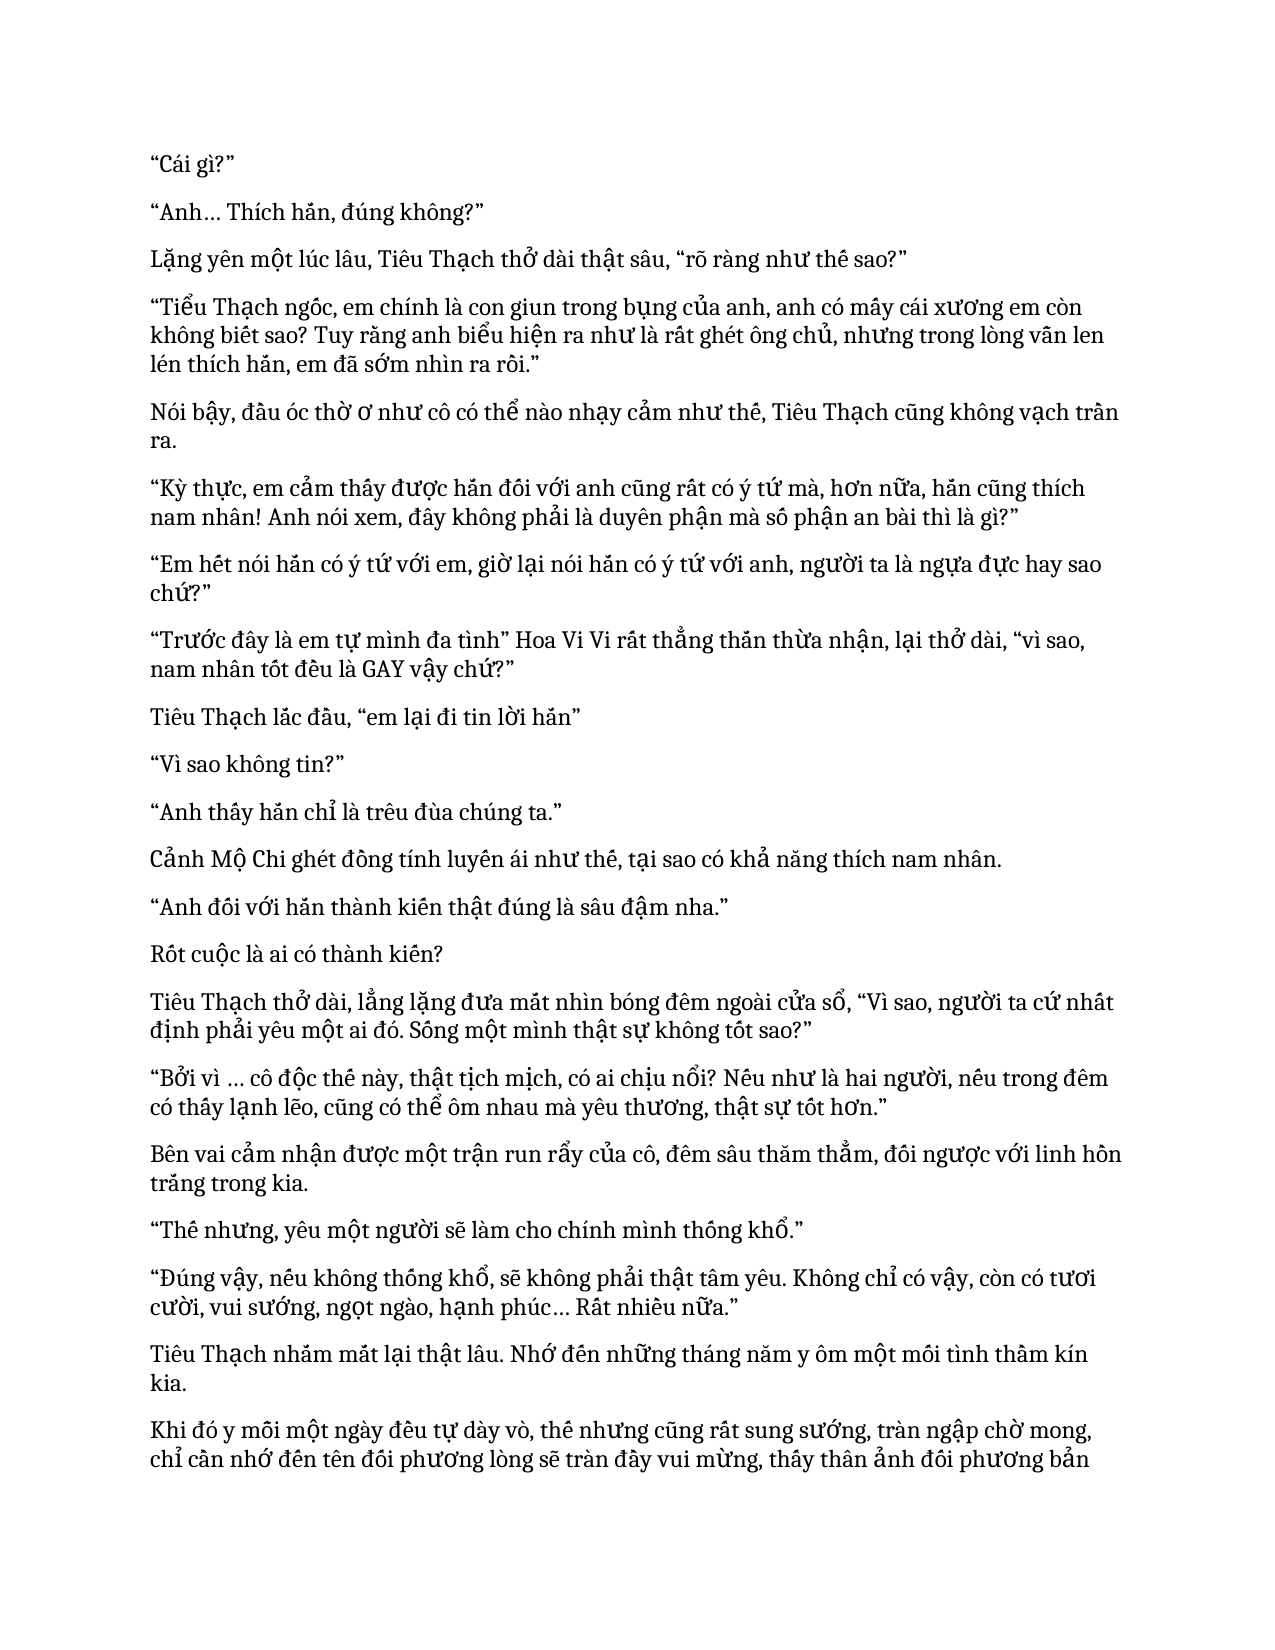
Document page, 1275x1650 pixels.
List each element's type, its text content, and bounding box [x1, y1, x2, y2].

text Nói bậy, đầu óc thờ ơ như cô có thể nào nhạy cảm như thế, Tiêu Thạch cũng không vạch trần ra. [150, 397, 1125, 455]
text Cảnh Mộ Chi ghét đồng tính luyến ái như thế, tại sao có khả năng thích nam nhân. [150, 845, 1125, 874]
text Lặng yên một lúc lâu, Tiêu Thạch thở dài thật sâu, “rõ ràng như thế sao?” [150, 245, 1125, 274]
text Tiêu Thạch lắc đầu, “em lại đi tin lời hắn” [150, 702, 1125, 731]
text Tiêu Thạch nhắm mắt lại thật lâu. Nhớ đến những tháng năm y ôm một mối tình thầm kín kia. [150, 1340, 1125, 1397]
text “Thế nhưng, yêu một người sẽ làm cho chính mình thống khổ.” [150, 1216, 1125, 1245]
text “Trước đây là em tự mình đa tình” Hoa Vi Vi rất thẳng thắn thừa nhận, lại thở dài, “vì sao, nam nhân tốt đều là GAY vậy chứ?” [150, 626, 1125, 684]
text “Em hết nói hắn có ý tứ với em, giờ lại nói hắn có ý tứ với anh, người ta là ngựa đực hay sao chứ?” [150, 550, 1125, 607]
text “Anh thấy hắn chỉ là trêu đùa chúng ta.” [150, 797, 1125, 826]
text “Anh… Thích hắn, đúng không?” [150, 197, 1125, 226]
text Bên vai cảm nhận được một trận run rẩy của cô, đêm sâu thăm thẳm, đối ngược với linh hồn trắng trong kia. [150, 1140, 1125, 1197]
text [150, 1416, 1125, 1474]
text “Cái gì?” [150, 150, 1125, 179]
text Tiêu Thạch thở dài, lẳng lặng đưa mắt nhìn bóng đêm ngoài cửa sổ, “Vì sao, người ta cứ nhất định phải yêu một ai đó. Sống một mình thật sự không tốt sao?” [150, 987, 1125, 1045]
text “Kỳ thực, em cảm thấy được hắn đối với anh cũng rất có ý tứ mà, hơn nữa, hắn cũng thích nam nhân! Anh nói xem, đây không phải là duyên phận mà số phận an bài thì là gì?” [150, 474, 1125, 531]
text “Bởi vì … cô độc thế này, thật tịch mịch, có ai chịu nổi? Nếu như là hai người, nếu trong đêm có thấy lạnh lẽo, cũng có thể ôm nhau mà yêu thương, thật sự tốt hơn.” [150, 1064, 1125, 1121]
text “Đúng vậy, nếu không thống khổ, sẽ không phải thật tâm yêu. Không chỉ có vậy, còn có tươi cười, vui sướng, ngọt ngào, hạnh phúc… Rất nhiều nữa.” [150, 1264, 1125, 1321]
text “Anh đối với hắn thành kiến thật đúng là sâu đậm nha.” [150, 892, 1125, 921]
text “Tiểu Thạch ngốc, em chính là con giun trong bụng của anh, anh có mấy cái xương em còn không biết sao? Tuy rằng anh biểu hiện ra như là rất ghét ông chủ, nhưng trong lòng vẫn len lén thích hắn, em đã sớm nhìn ra rồi.” [150, 292, 1125, 379]
text Rốt cuộc là ai có thành kiến? [150, 940, 1125, 969]
text “Vì sao không tin?” [150, 750, 1125, 779]
